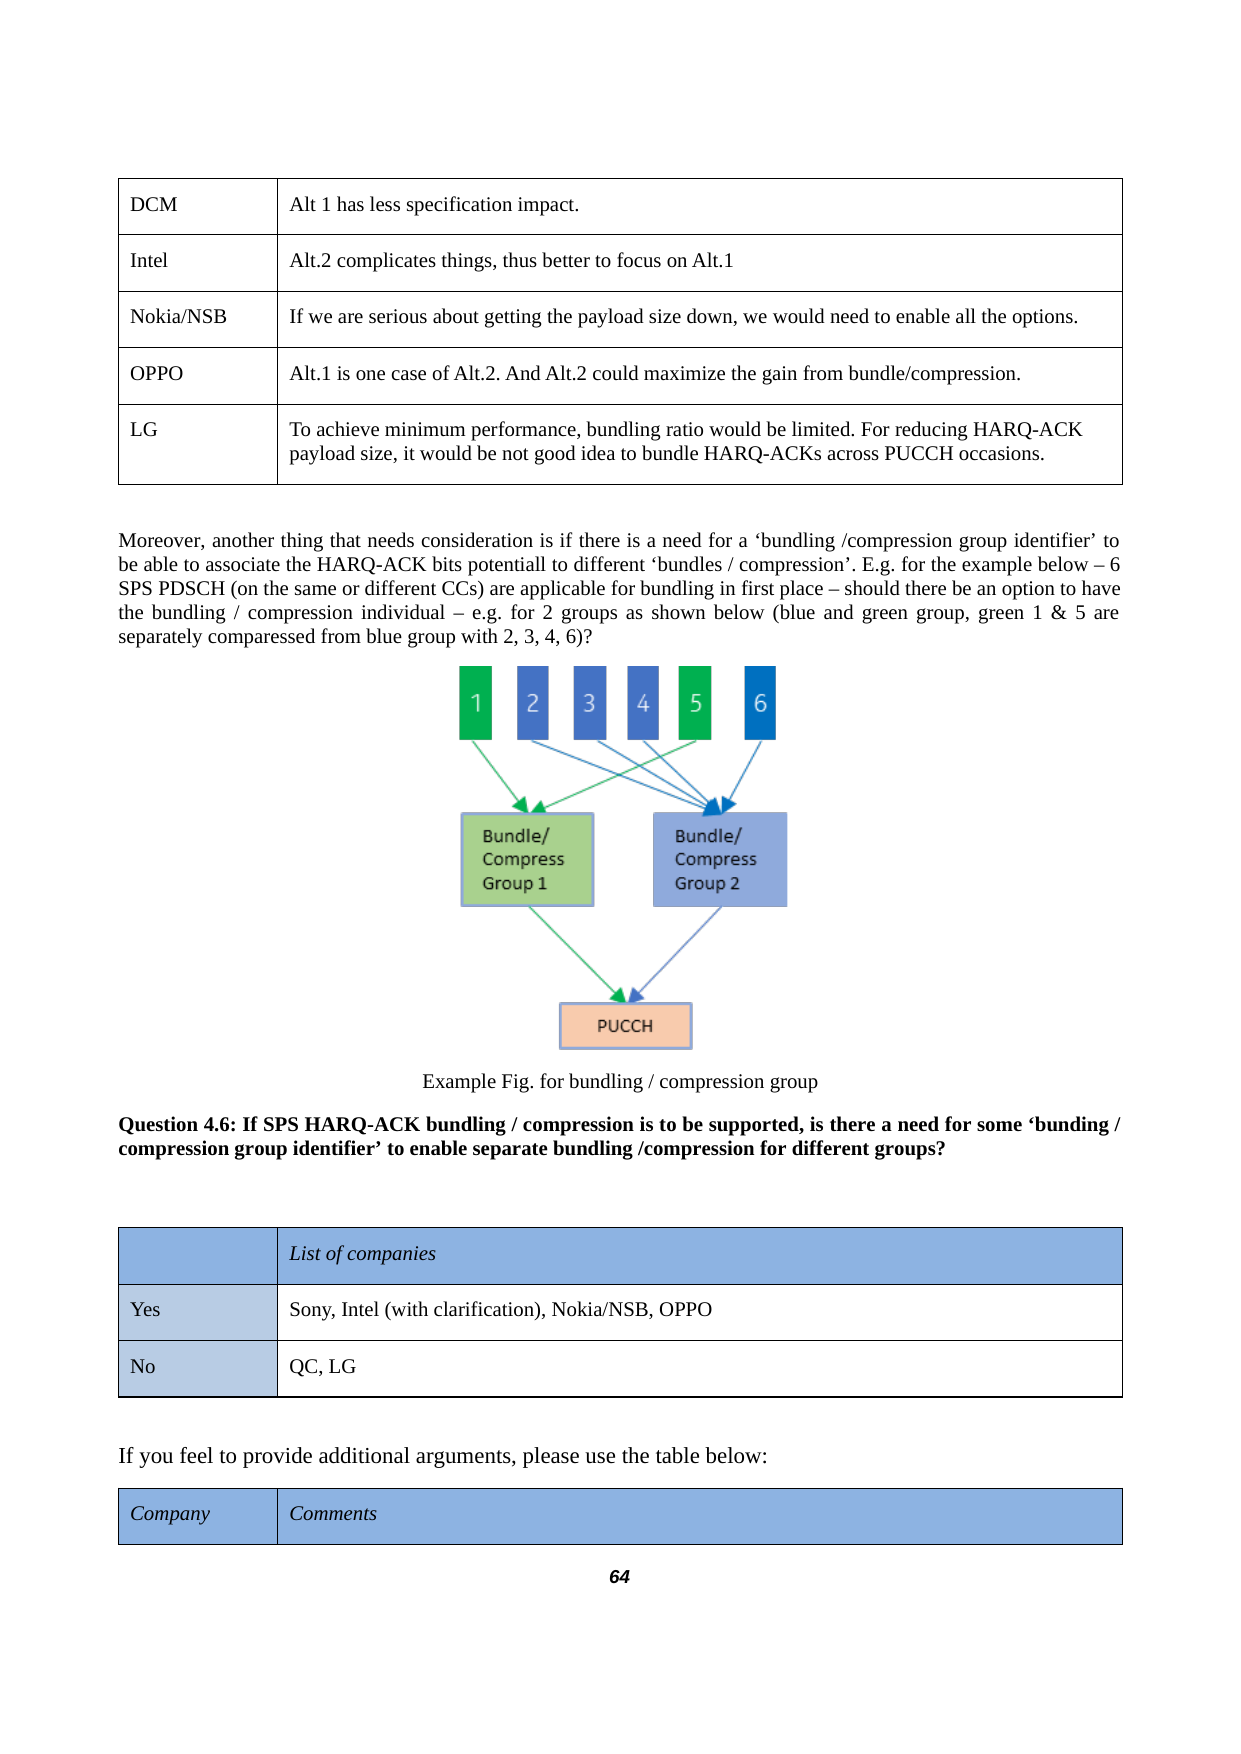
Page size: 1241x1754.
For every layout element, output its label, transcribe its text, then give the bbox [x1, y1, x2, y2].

table_header Company [119, 1489, 277, 1544]
table_cell Alt 1 has less specification impact. [278, 179, 1122, 234]
table_cell To achieve minimum performance, bundling ratio would be limited. For reducing HARQ-ACK payload size, it would be not good idea to bundle HARQ-ACKs across PUCCH occasions. [278, 405, 1122, 484]
table_cell Sony, Intel (with clarification), Nokia/NSB, OPPO [278, 1285, 1122, 1340]
table_header [119, 1228, 277, 1284]
text If you feel to provide additional arguments, please use the table below: [118, 1442, 1122, 1469]
table_cell Intel [119, 235, 277, 291]
table_header List of companies [278, 1228, 1122, 1284]
text Moreover, another thing that needs consideration is if there is a need for a ‘bundling /compression group identifier’ to be able to associate the HARQ-ACK bits potentiall to different ‘bundles / compression’. E.g. for the example below – 6 SPS PDSCH (on the same or different CCs) are applicable for bundling in first place – should there be an option to have the bundling / compression individual – e.g. for 2 groups as shown below (blue and green group, green 1 & 5 are separately comparessed from blue group with 2, 3, 4, 6)? [118, 528, 1122, 648]
text Question 4.6: If SPS HARQ-ACK bundling / compression is to be supported, is there a need for some ‘bunding / compression group identifier’ to enable separate bundling /compression for different groups? [118, 1112, 1122, 1160]
table_cell DCM [119, 179, 277, 234]
table_cell Yes [119, 1285, 277, 1340]
table_cell LG [119, 405, 277, 484]
table_cell Alt.2 complicates things, thus better to focus on Alt.1 [278, 235, 1122, 291]
table_cell No [119, 1341, 277, 1396]
table_cell Nokia/NSB [119, 292, 277, 347]
text Example Fig. for bundling / compression group [118, 1069, 1122, 1093]
table_cell OPPO [119, 348, 277, 403]
table_cell Alt.1 is one case of Alt.2. And Alt.2 could maximize the gain from bundle/compression. [278, 348, 1122, 403]
table_header Comments [278, 1489, 1122, 1544]
picture [453, 666, 788, 1051]
table_cell If we are serious about getting the payload size down, we would need to enable all the options. [278, 292, 1122, 347]
table_cell QC, LG [278, 1341, 1122, 1396]
